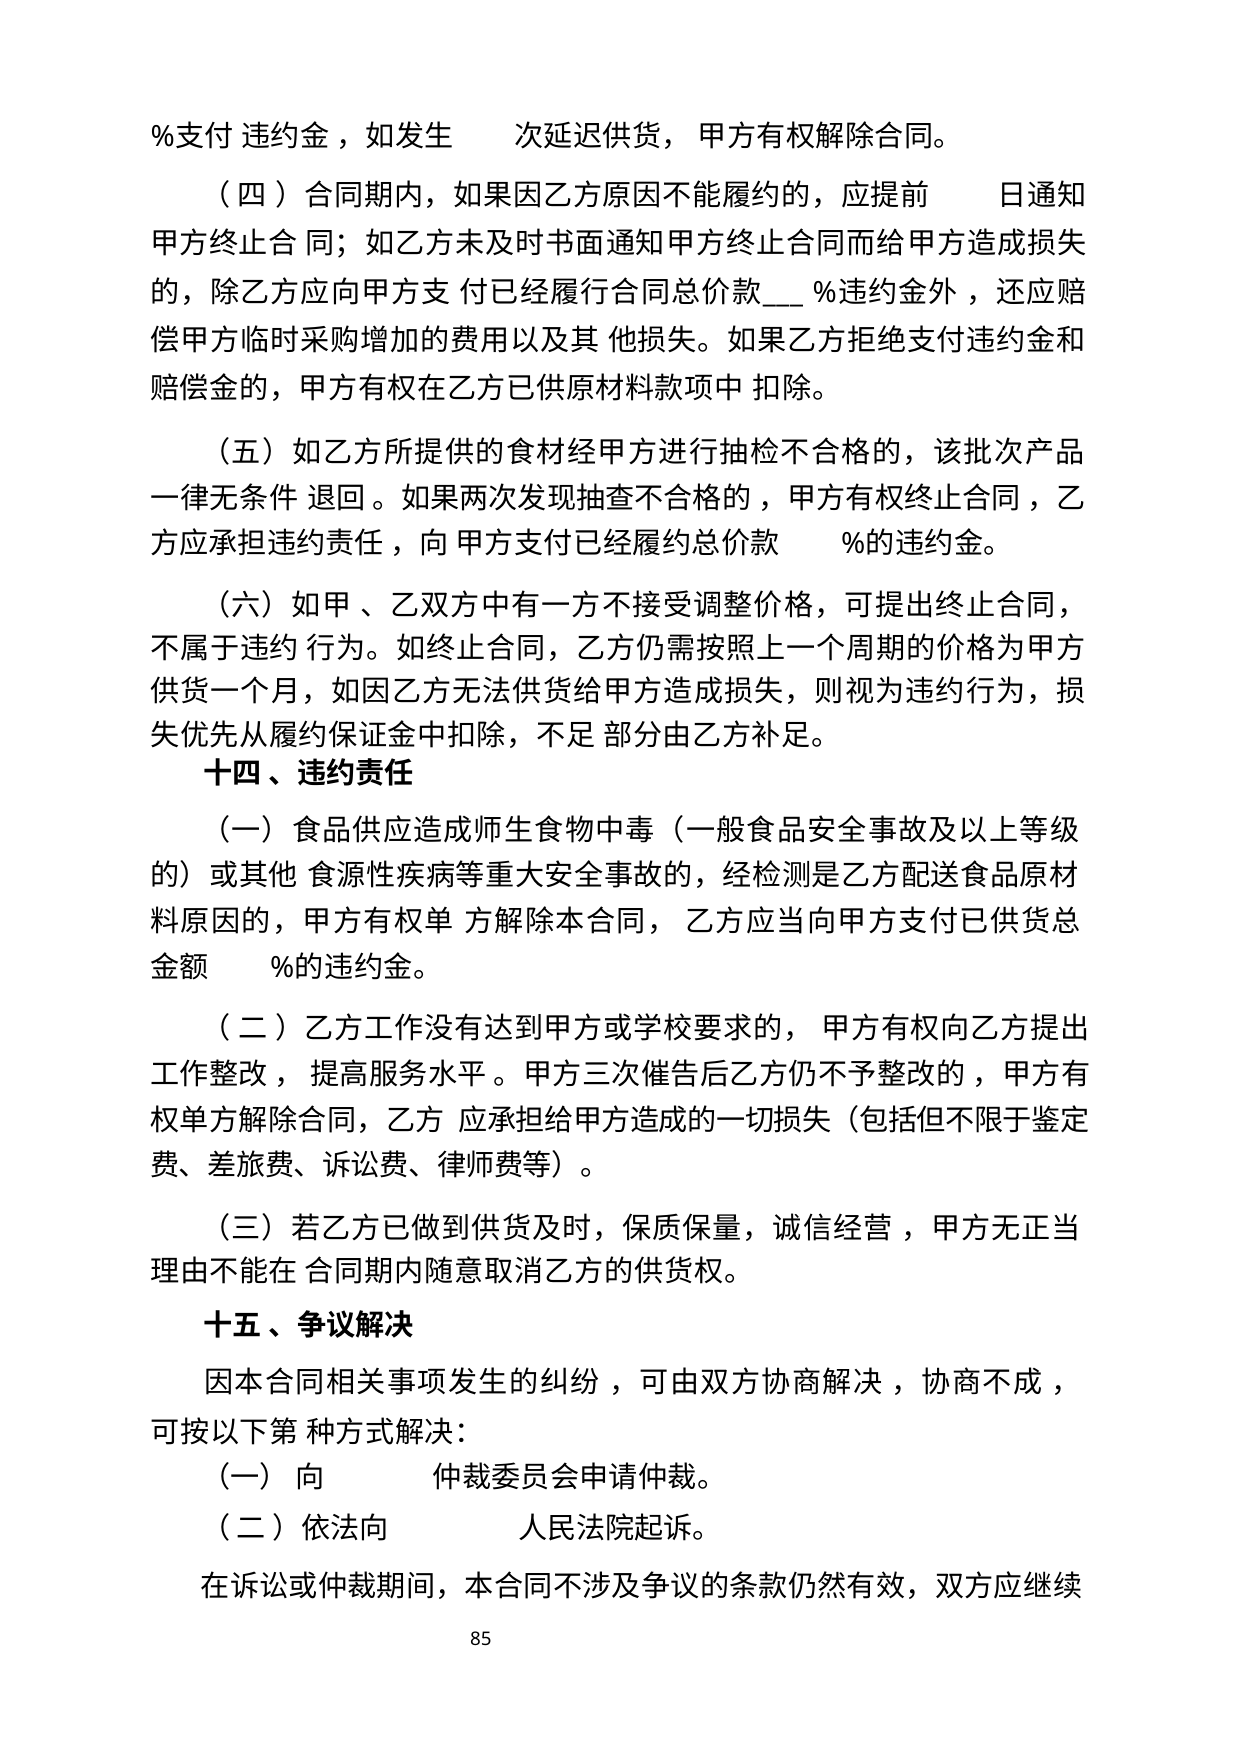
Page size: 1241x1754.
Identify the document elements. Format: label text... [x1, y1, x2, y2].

text 十四 、违约责任 [203, 755, 1090, 790]
text 因本合同相关事项发生的纠纷 ，可由双方协商解决 ，协商不成 ，可按以下第 种方式解决： [150, 1358, 1081, 1451]
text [150, 113, 1086, 155]
text （ 二 ）依法向 人民法院起诉。 [201, 1512, 1090, 1546]
text （五）如乙方所提供的食材经甲方进行抽检不合格的，该批次产品一律无条件 退回 。如果两次发现抽查不合格的 ，甲方有权终止合同 ，乙方应承担违约责任 ，向 甲方支付已经履约总价款 %的违约金。 [150, 429, 1086, 562]
text （六）如甲 、乙双方中有一方不接受调整价格，可提出终止合同，不属于违约 行为。如终止合同，乙方仍需按照上一个周期的价格为甲方供货一个月，如因乙方无法供货给甲方造成损失，则视为违约行为，损失优先从履约保证金中扣除，不足 部分由乙方补足。 [150, 582, 1086, 753]
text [150, 1563, 1082, 1605]
text （ 四 ）合同期内，如果因乙方原因不能履约的，应提前 日通知甲方终止合 同；如乙方未及时书面通知甲方终止合同而给甲方造成损失的，除乙方应向甲方支 付已经履行合同总价款___ %违约金外 ，还应赔偿甲方临时采购增加的费用以及其 他损失。如果乙方拒绝支付违约金和赔偿金的，甲方有权在乙方已供原材料款项中 扣除。 [150, 172, 1086, 407]
text （ 二 ）乙方工作没有达到甲方或学校要求的， 甲方有权向乙方提出工作整改 ， 提高服务水平 。甲方三次催告后乙方仍不予整改的 ，甲方有权单方解除合同，乙方 应承担给甲方造成的一切损失（包括但不限于鉴定费、差旅费、诉讼费、律师费等）。 [150, 1005, 1090, 1184]
text （一）食品供应造成师生食物中毒（一般食品安全事故及以上等级的）或其他 食源性疾病等重大安全事故的，经检测是乙方配送食品原材料原因的，甲方有权单 方解除本合同， 乙方应当向甲方支付已供货总金额 %的违约金。 [150, 806, 1081, 986]
text （三）若乙方已做到供货及时，保质保量，诚信经营 ，甲方无正当理由不能在 合同期内随意取消乙方的供货权。 [150, 1204, 1081, 1290]
text （一） 向 仲裁委员会申请仲裁。 [201, 1461, 1090, 1495]
text 十五 、争议解决 [203, 1307, 1090, 1342]
